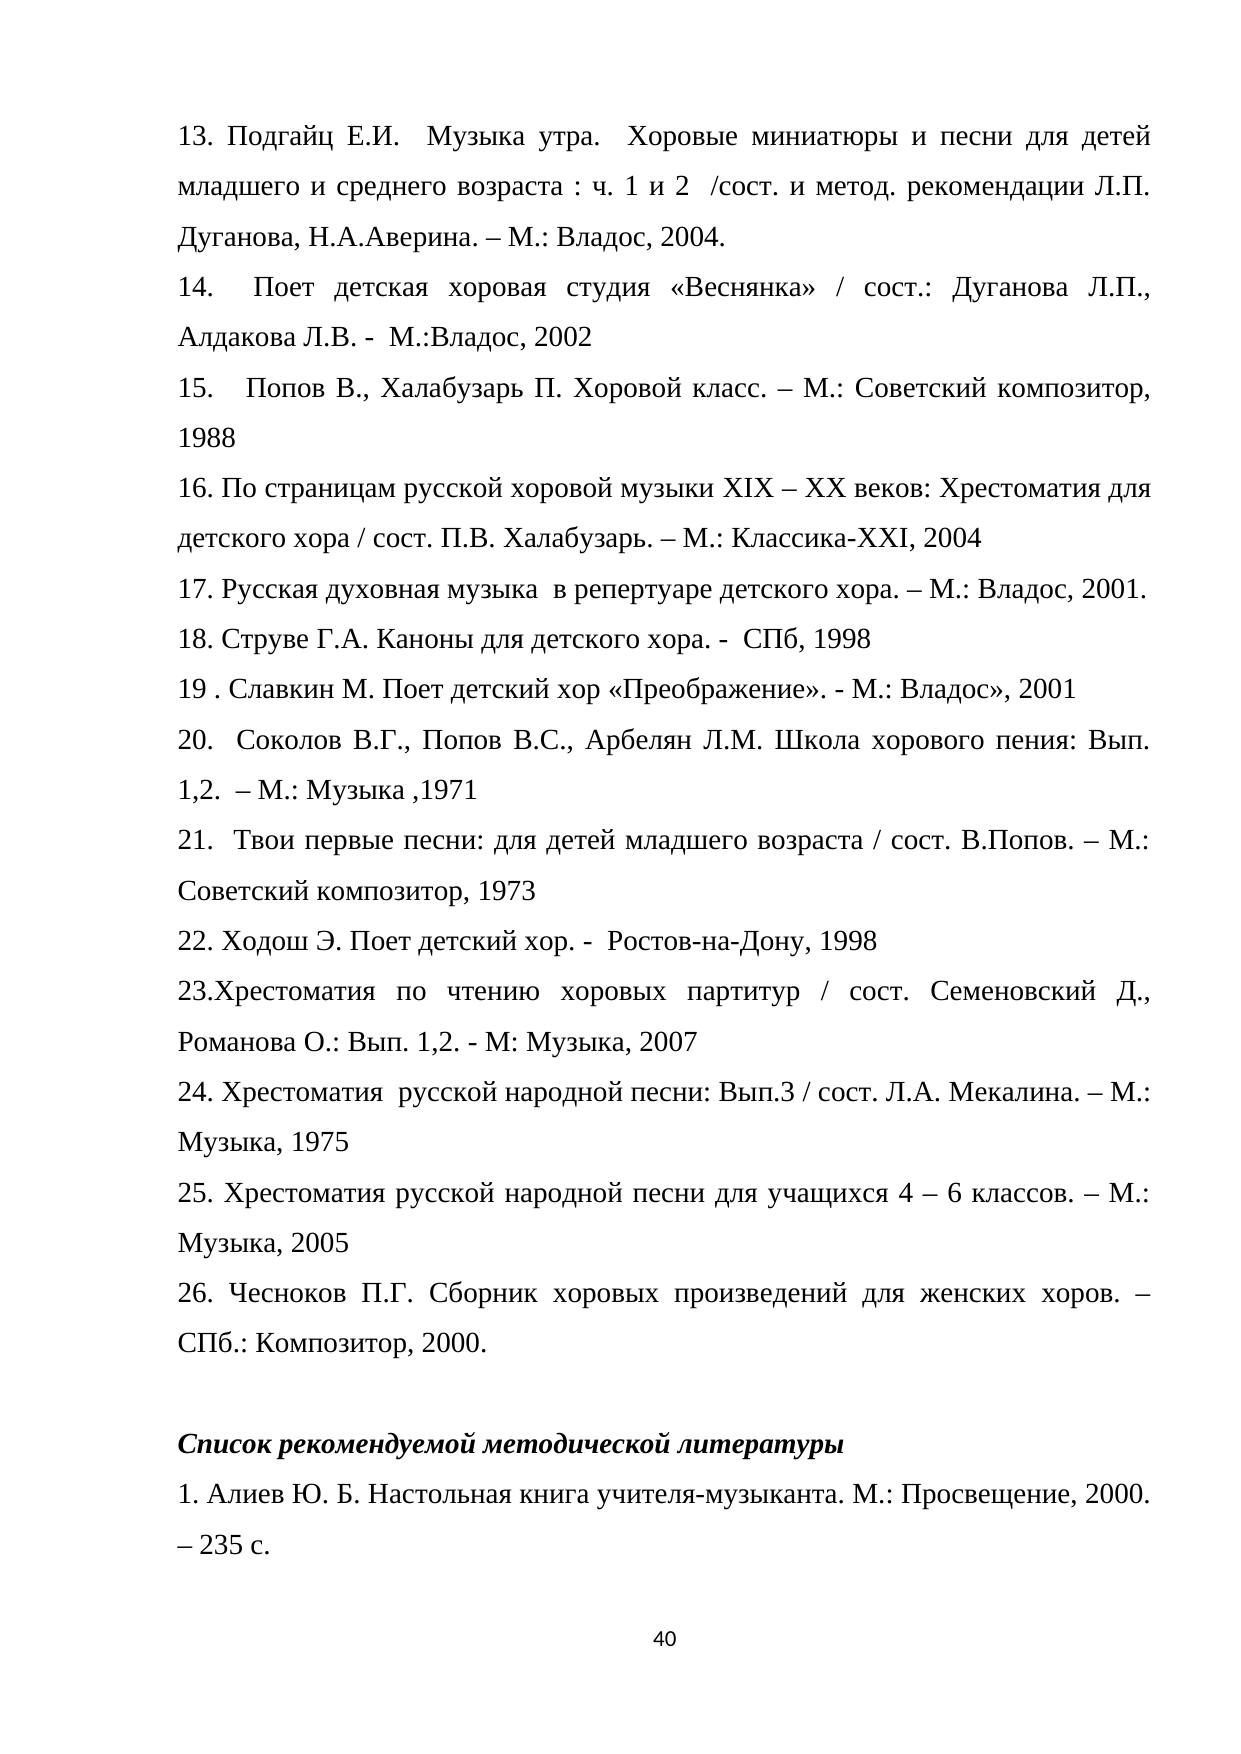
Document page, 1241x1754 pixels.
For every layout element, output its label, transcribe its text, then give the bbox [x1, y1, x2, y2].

text 26. Чесноков П.Г. Сборник хоровых произведений для женских хоров. – СПб.: Композитор, 2000. [177, 1275, 1152, 1359]
text 14. Поет детская хоровая студия «Веснянка» / сост.: Дуганова Л.П., Алдакова Л.В. - М.:Владос, 2002 [177, 269, 1152, 353]
text 16. По страницам русской хоровой музыки XIX – XX веков: Хрестоматия для детского хора / сост. П.В. Халабузарь. – М.: Классика-XXI, 2004 [177, 470, 1152, 554]
text 24. Хрестоматия русской народной песни: Вып.3 / сост. Л.А. Мекалина. – М.: Музыка, 1975 [177, 1074, 1152, 1158]
text 20. Соколов В.Г., Попов В.С., Арбелян Л.М. Школа хорового пения: Вып. 1,2. – М.: Музыка ,1971 [177, 722, 1152, 806]
text 25. Хрестоматия русской народной песни для учащихся 4 – 6 классов. – М.: Музыка, 2005 [177, 1175, 1152, 1258]
text Список рекомендуемой методической литературы [177, 1426, 1152, 1460]
text 13. Подгайц Е.И. Музыка утра. Хоровые миниатюры и песни для детей младшего и среднего возраста : ч. 1 и 2 /сост. и метод. рекомендации Л.П. Дуганова, Н.А.Аверина. – М.: Владос, 2004. [177, 118, 1152, 252]
text 1. Алиев Ю. Б. Настольная книга учителя-музыканта. М.: Просвещение, 2000. – 235 с. [177, 1477, 1152, 1560]
text 17. Русская духовная музыка в репертуаре детского хора. – М.: Владос, 2001. [177, 571, 1152, 604]
text 18. Струве Г.А. Каноны для детского хора. - СПб, 1998 [177, 621, 1152, 655]
text 19 . Славкин М. Поет детский хор «Преображение». - М.: Владос», 2001 [177, 672, 1152, 705]
text 23.Хрестоматия по чтению хоровых партитур / сост. Семеновский Д., Романова О.: Вып. 1,2. - М: Музыка, 2007 [177, 973, 1152, 1057]
text 21. Твои первые песни: для детей младшего возраста / сост. В.Попов. – М.: Советский композитор, 1973 [177, 822, 1152, 906]
text 22. Ходош Э. Поет детский хор. - Ростов-на-Дону, 1998 [177, 923, 1152, 957]
text 15. Попов В., Халабузарь П. Хоровой класс. – М.: Советский композитор, 1988 [177, 370, 1152, 453]
